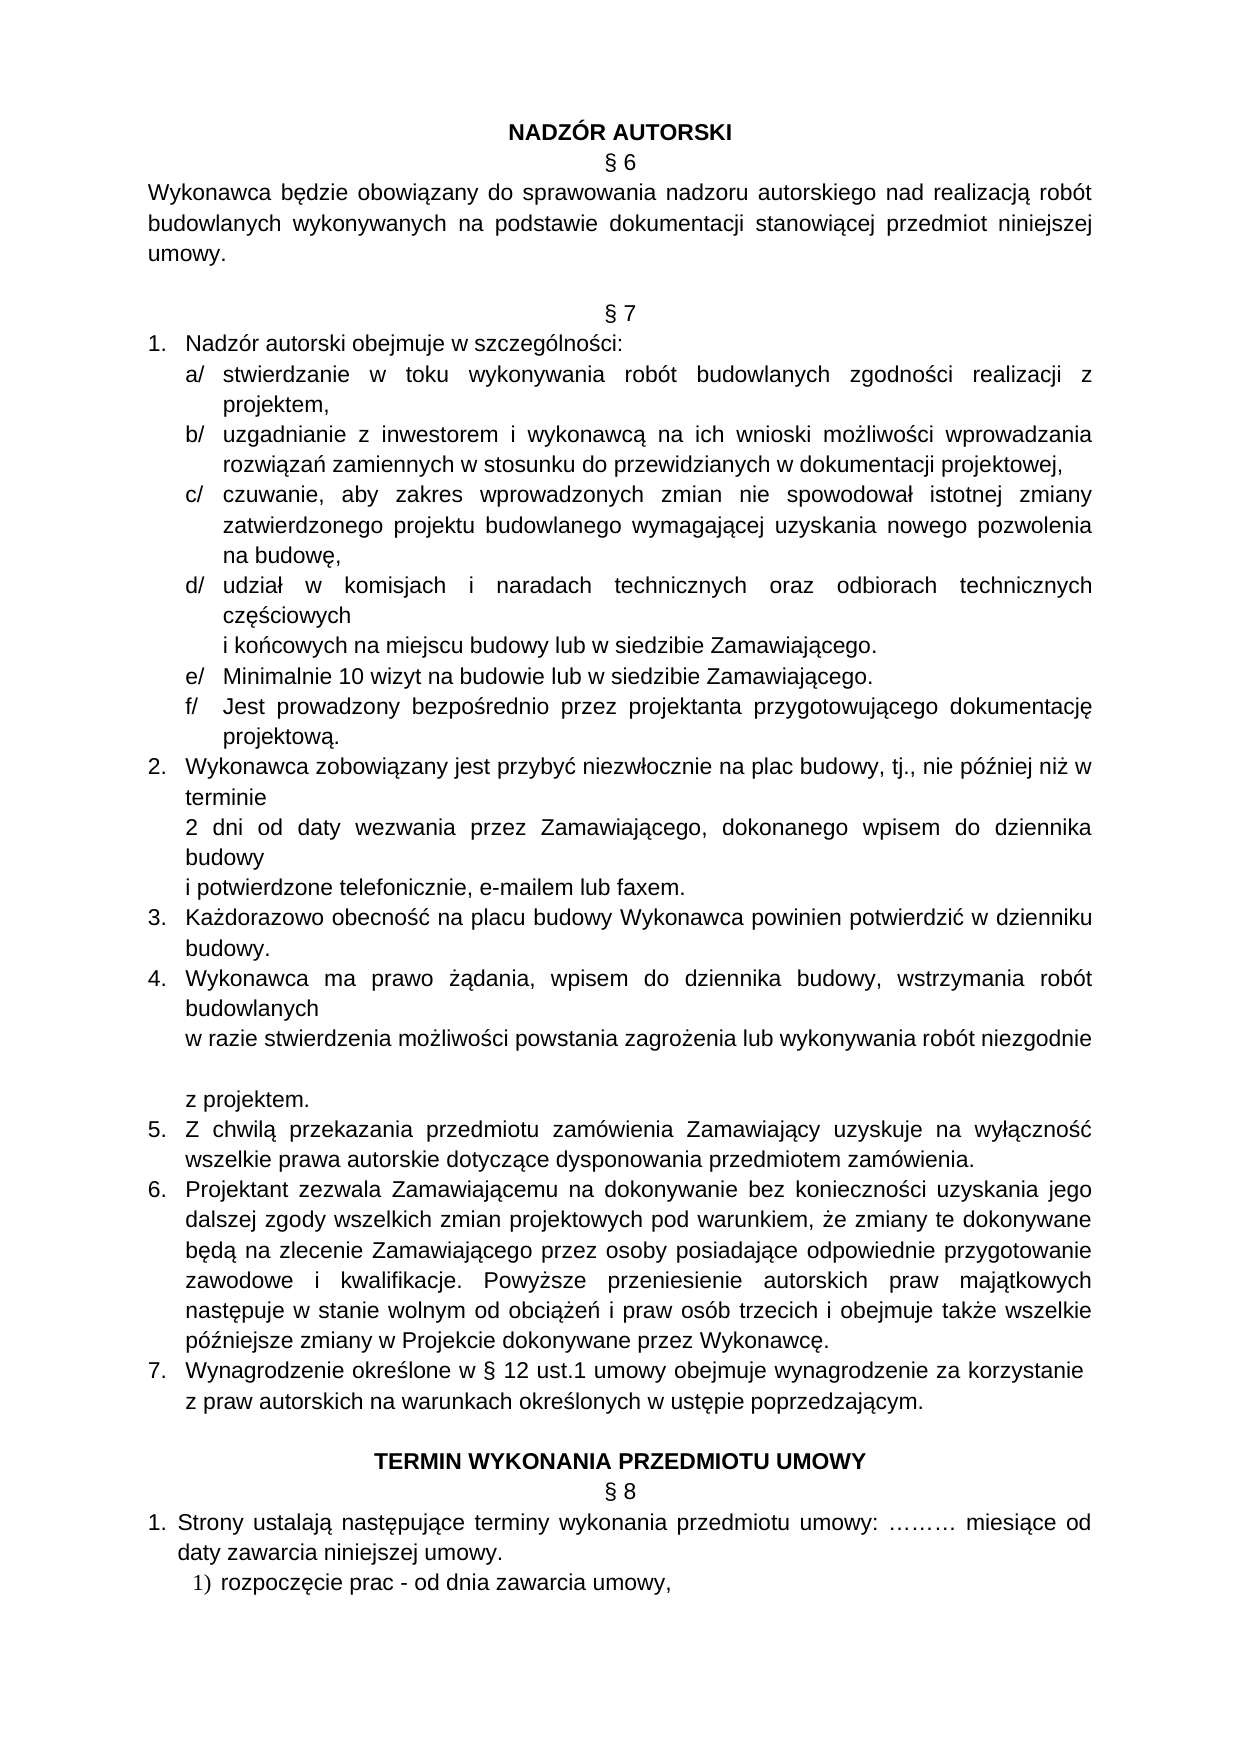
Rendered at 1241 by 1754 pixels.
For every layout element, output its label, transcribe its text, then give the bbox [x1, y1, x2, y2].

text Wykonawca będzie obowiązany do sprawowania nadzoru autorskiego nad realizacją robót budowlanych wykonywanych na podstawie dokumentacji stanowiącej przedmiot niniejszej umowy. [148, 179, 1093, 266]
list rozpoczęcie prac - od dnia zawarcia umowy, [192, 1569, 1093, 1595]
list Strony ustalają następujące terminy wykonania przedmiotu umowy: ……… miesiące od daty zawarcia niniejszej umowy. [148, 1508, 1093, 1565]
list Nadzór autorski obejmuje w szczególności: [148, 330, 1093, 357]
list Z chwilą przekazania przedmiotu zamówienia Zamawiający uzyskuje na wyłączność wszelkie prawa autorskie dotyczące dysponowania przedmiotem zamówienia. [148, 1116, 1093, 1172]
list Projektant zezwala Zamawiającemu na dokonywanie bez konieczności uzyskania jego dalszej zgody wszelkich zmian projektowych pod warunkiem, że zmiany te dokonywane będą na zlecenie Zamawiającego przez osoby posiadające odpowiednie przygotowanie zawodowe i kwalifikacje. Powyższe przeniesienie autorskich praw majątkowych następuje w stanie wolnym od obciążeń i praw osób trzecich i obejmuje także wszelkie późniejsze zmiany w Projekcie dokonywane przez Wykonawcę. [148, 1176, 1093, 1353]
list Wykonawca zobowiązany jest przybyć niezwłocznie na plac budowy, tj., nie później niż w terminie 2 dni od daty wezwania przez Zamawiającego, dokonanego wpisem do dziennika budowy i potwierdzone telefonicznie, e-mailem lub faxem. [148, 753, 1093, 900]
list stwierdzanie w toku wykonywania robót budowlanych zgodności realizacji z projektem, [185, 361, 1093, 417]
text § 8 [148, 1478, 1093, 1504]
text NADZÓR AUTORSKI [148, 119, 1093, 145]
list czuwanie, aby zakres wprowadzonych zmian nie spowodował istotnej zmiany zatwierdzonego projektu budowlanego wymagającej uzyskania nowego pozwolenia na budowę, [185, 481, 1093, 568]
text TERMIN WYKONANIA PRZEDMIOTU UMOWY [148, 1448, 1093, 1474]
list udział w komisjach i naradach technicznych oraz odbiorach technicznych częściowych i końcowych na miejscu budowy lub w siedzibie Zamawiającego. [185, 572, 1093, 659]
list Wynagrodzenie określone w § 12 ust.1 umowy obejmuje wynagrodzenie za korzystanie z praw autorskich na warunkach określonych w ustępie poprzedzającym. [148, 1357, 1093, 1414]
list uzgadnianie z inwestorem i wykonawcą na ich wnioski możliwości wprowadzania rozwiązań zamiennych w stosunku do przewidzianych w dokumentacji projektowej, [185, 421, 1093, 477]
text § 7 [148, 300, 1093, 326]
list Minimalnie 10 wizyt na budowie lub w siedzibie Zamawiającego. [185, 663, 1093, 689]
list Jest prowadzony bezpośrednio przez projektanta przygotowującego dokumentację projektową. [185, 693, 1093, 749]
list Każdorazowo obecność na placu budowy Wykonawca powinien potwierdzić w dzienniku budowy. [148, 904, 1093, 961]
text § 6 [148, 149, 1093, 175]
list Wykonawca ma prawo żądania, wpisem do dziennika budowy, wstrzymania robót budowlanych w razie stwierdzenia możliwości powstania zagrożenia lub wykonywania robót niezgodnie z projektem. [148, 965, 1093, 1112]
